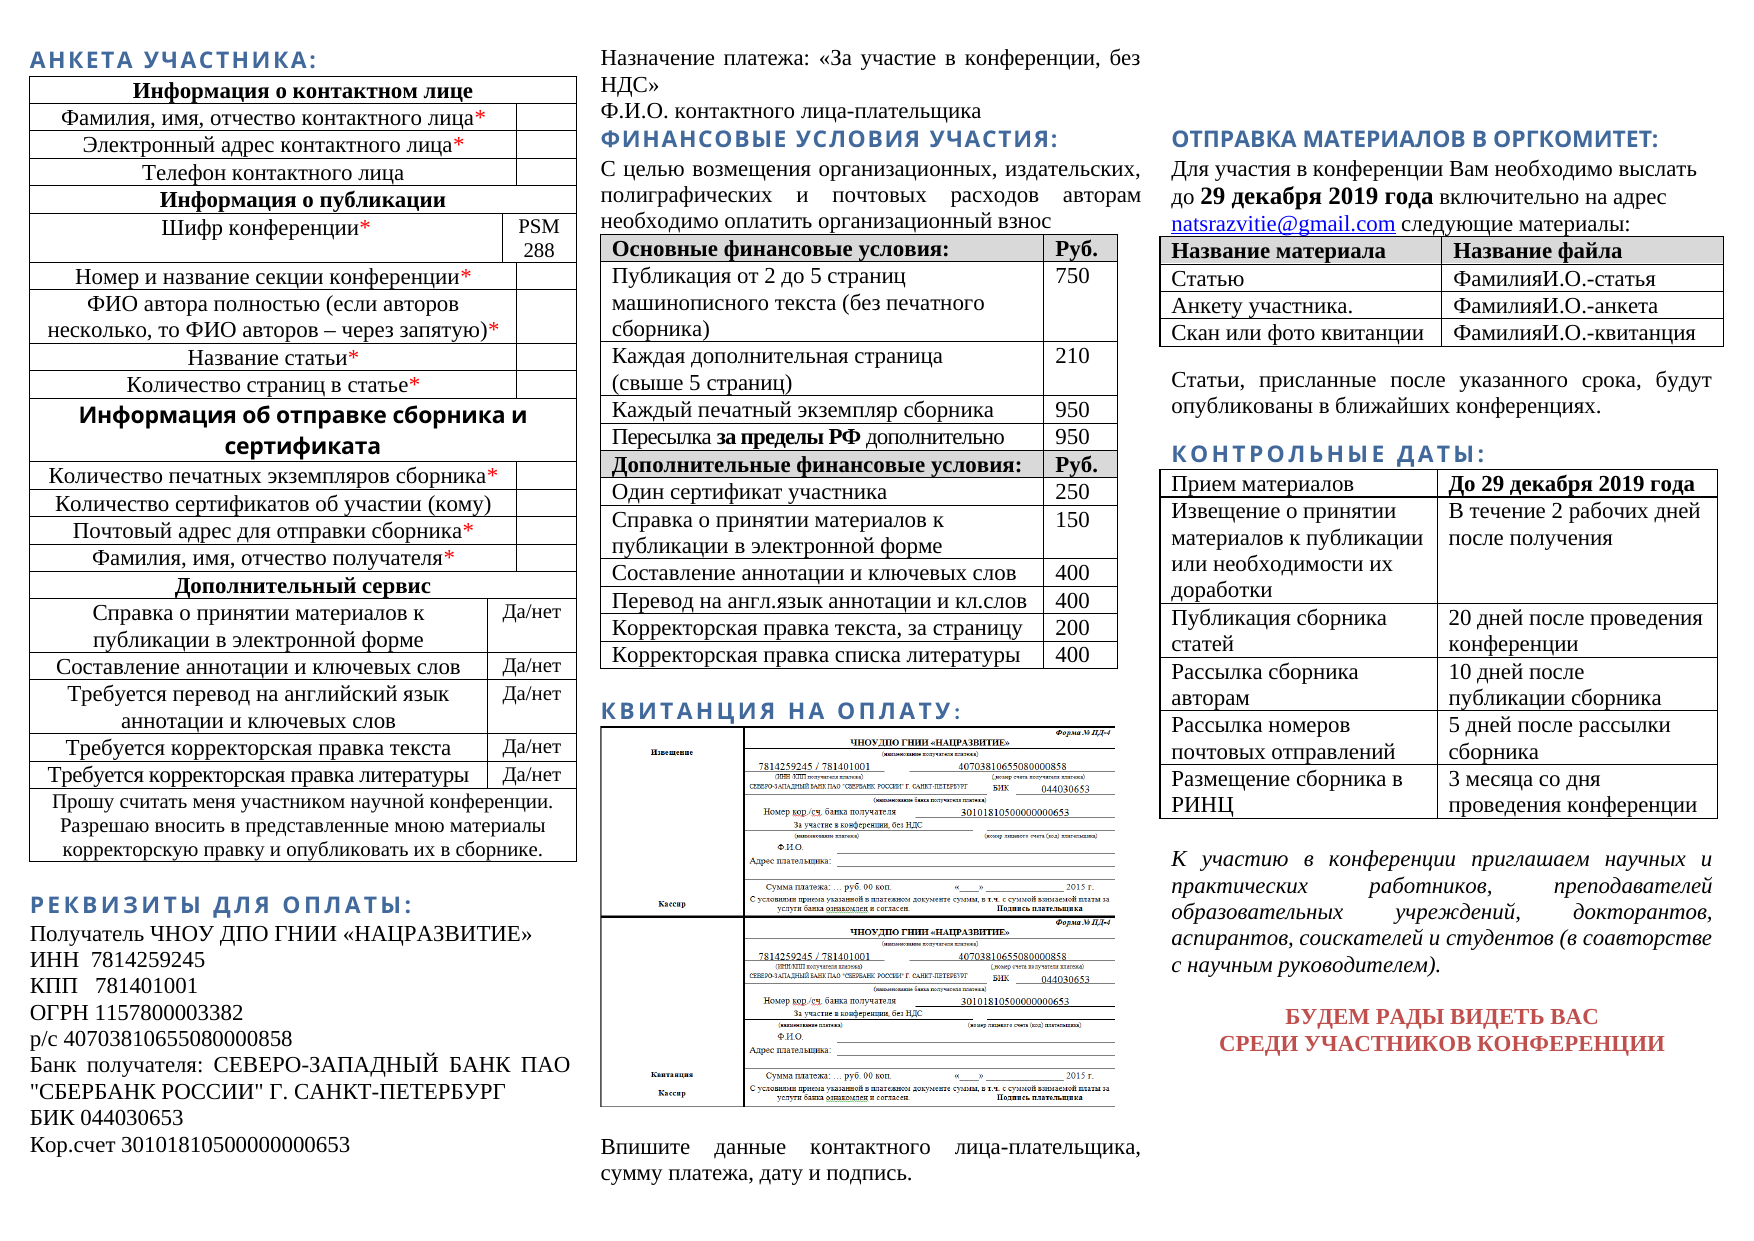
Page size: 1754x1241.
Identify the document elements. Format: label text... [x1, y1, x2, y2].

table_cell Справка о принятии материалов к публикации в электронной форме [601, 506, 1043, 558]
table_cell Телефон контактного лица [30, 159, 516, 185]
table_cell Фамилия, имя, отчество контактного лица* [30, 104, 516, 130]
text Ф.И.О. контактного лица-плательщика [600, 97, 1142, 123]
table_cell [517, 545, 576, 571]
table_cell ФамилияИ.О.-статья [1442, 265, 1723, 291]
table_cell 750 [1044, 262, 1117, 341]
table_cell Составление аннотации и ключевых слов [30, 653, 487, 679]
table_cell Составление аннотации и ключевых слов [601, 559, 1043, 586]
text Получатель ЧНОУ ДПО ГНИИ «НАЦРАЗВИТИЕ» [29, 920, 571, 946]
table_cell Информация о публикации [30, 186, 576, 213]
text ОГРН 1157800003382 [29, 999, 571, 1025]
text natsrazvitie@gmail.com следующие материалы: [1171, 210, 1713, 236]
table_cell Да/нет [488, 653, 576, 679]
table_cell Название статьи* [30, 344, 516, 370]
table_cell 150 [1044, 506, 1117, 558]
table_cell Анкету участника. [1161, 292, 1441, 318]
table_cell 250 [1044, 478, 1117, 504]
table_cell 200 [1044, 614, 1117, 641]
table_cell Справка о принятии материалов к публикации в электронной форме [30, 599, 487, 652]
table_cell [517, 462, 576, 489]
text БУДЕМ РАДЫ ВИДЕТЬ ВАС [1171, 1003, 1713, 1030]
table_header Основные финансовые условия: [601, 235, 1043, 261]
text С целью возмещения организационных, издательских, полиграфических и почтовых расходов авторам необходимо оплатить организационный взнос [600, 155, 1142, 234]
table_cell Перевод на англ.язык аннотации и кл.слов [601, 587, 1043, 613]
table_cell Электронный адрес контактного лица* [30, 131, 516, 158]
table_cell [517, 290, 576, 343]
text р/с 40703810655080000858 [29, 1025, 571, 1052]
table_cell Номер и название секции конференции* [30, 263, 516, 289]
table_cell 950 [1044, 396, 1117, 422]
table_cell [517, 371, 576, 398]
table_header Информация о контактном лице [30, 77, 576, 103]
text Впишите данные контактного лица-плательщика, сумму платежа, дату и подпись. [600, 1133, 1142, 1185]
text ОТПРАВКА МАТЕРИАЛОВ В ОРГКОМИТЕТ: [1171, 123, 1713, 155]
table_cell Шифр конференции* [30, 214, 502, 262]
table_cell 400 [1044, 642, 1117, 668]
table_cell Прошу считать меня участником научной конференции. Разрешаю вносить в представленные мною материалы корректорскую правку и опубликовать их в сборнике. [30, 789, 576, 861]
text Банк получателя: СЕВЕРО-ЗАПАДНЫЙ БАНК ПАО "СБЕРБАНК РОССИИ" Г. САНКТ-ПЕТЕРБУРГ [29, 1052, 571, 1104]
table_cell Почтовый адрес для отправки сборника* [30, 517, 516, 543]
table_cell ФамилияИ.О.-анкета [1442, 292, 1723, 318]
table_cell [517, 517, 576, 543]
table_cell Да/нет [488, 734, 576, 761]
table_header Прием материалов [1161, 470, 1437, 496]
table_header До 29 декабря 2019 года [1438, 470, 1717, 496]
text К участию в конференции приглашаем научных и практических работников, преподавателей образовательных учреждений, докторантов, аспирантов, соискателей и студентов (в соавторстве с научным руководителем). [1171, 845, 1713, 977]
table_cell Рассылка номеров почтовых отправлений [1161, 711, 1437, 764]
table_cell [517, 263, 576, 289]
table_cell [517, 490, 576, 516]
table_cell 400 [1044, 587, 1117, 613]
table_cell Каждая дополнительная страница (свыше 5 страниц) [601, 342, 1043, 395]
table_cell Требуется корректорская правка литературы [30, 762, 487, 788]
table_cell 950 [1044, 424, 1117, 450]
table_cell Рассылка сборника авторам [1161, 658, 1437, 710]
table_cell PSM 288 [503, 214, 576, 262]
table_cell 20 дней после проведения конференции [1438, 604, 1717, 657]
table_cell [517, 159, 576, 185]
table_header Название файла [1442, 237, 1723, 263]
table_cell Публикация от 2 до 5 страниц машинописного текста (без печатного сборника) [601, 262, 1043, 341]
table_cell Да/нет [488, 599, 576, 652]
table_cell 3 месяца со дня проведения конференции [1438, 765, 1717, 818]
text КВИТАНЦИЯ НА ОПЛАТУ: [600, 695, 1142, 727]
table_cell Да/нет [488, 762, 576, 788]
text КОНТРОЛЬНЫЕ ДАТЫ: [1171, 438, 1713, 469]
text ИНН 7814259245 [29, 946, 571, 972]
table_cell ФИО автора полностью (если авторов несколько, то ФИО авторов – через запятую)* [30, 290, 516, 343]
table_cell Да/нет [488, 680, 576, 733]
table_cell Дополнительный сервис [30, 572, 576, 598]
table_cell Каждый печатный экземпляр сборника [601, 396, 1043, 422]
text РЕКВИЗИТЫ ДЛЯ ОПЛАТЫ: [29, 888, 571, 920]
table_cell Требуется перевод на английский язык аннотации и ключевых слов [30, 680, 487, 733]
table_cell Корректорская правка текста, за страницу [601, 614, 1043, 641]
text КПП 781401001 [29, 972, 571, 999]
table_cell Один сертификат участника [601, 478, 1043, 504]
text СРЕДИ УЧАСТНИКОВ КОНФЕРЕНЦИИ [1171, 1030, 1713, 1056]
text Кор.счет 30101810500000000653 [29, 1131, 571, 1157]
table_cell Статью [1161, 265, 1441, 291]
table_cell [517, 104, 576, 130]
text АНКЕТА УЧАСТНИКА: [29, 44, 571, 76]
text Для участия в конференции Вам необходимо выслать до 29 декабря 2019 года включительно на адрес [1171, 155, 1713, 210]
text ФИНАНСОВЫЕ УСЛОВИЯ УЧАСТИЯ: [600, 123, 1142, 155]
table_cell Публикация сборника статей [1161, 604, 1437, 657]
table_cell Размещение сборника в РИНЦ [1161, 765, 1437, 818]
table_cell Дополнительные финансовые условия: [601, 451, 1043, 477]
table_cell Количество сертификатов об участии (кому) [30, 490, 516, 516]
table_cell [517, 131, 576, 158]
table_cell Пересылка за пределы РФ дополнительно [601, 424, 1043, 450]
text Статьи, присланные после указанного срока, будут опубликованы в ближайших конференциях. [1171, 366, 1713, 419]
table_cell Корректорская правка списка литературы [601, 642, 1043, 668]
table_cell Извещение о принятии материалов к публикации или необходимости их доработки [1161, 498, 1437, 603]
table_cell Требуется корректорская правка текста [30, 734, 487, 761]
table_cell Фамилия, имя, отчество получателя* [30, 545, 516, 571]
table_cell 10 дней после публикации сборника [1438, 658, 1717, 710]
text Назначение платежа: «За участие в конференции, без НДС» [600, 44, 1142, 97]
table_cell Руб. [1044, 451, 1117, 477]
table_cell 400 [1044, 559, 1117, 586]
table_cell Количество страниц в статье* [30, 371, 516, 398]
table_cell Информация об отправке сборника и сертификата [30, 399, 576, 461]
table_cell Количество печатных экземпляров сборника* [30, 462, 516, 489]
table_cell ФамилияИ.О.-квитанция [1442, 319, 1723, 346]
table_header Название материала [1161, 237, 1441, 263]
table_header Руб. [1044, 235, 1117, 261]
table_cell Скан или фото квитанции [1161, 319, 1441, 346]
table_cell В течение 2 рабочих дней после получения [1438, 498, 1717, 603]
table_cell [517, 344, 576, 370]
picture [600, 726, 1115, 1107]
text БИК 044030653 [29, 1104, 571, 1131]
table_cell 5 дней после рассылки сборника [1438, 711, 1717, 764]
table_cell 210 [1044, 342, 1117, 395]
